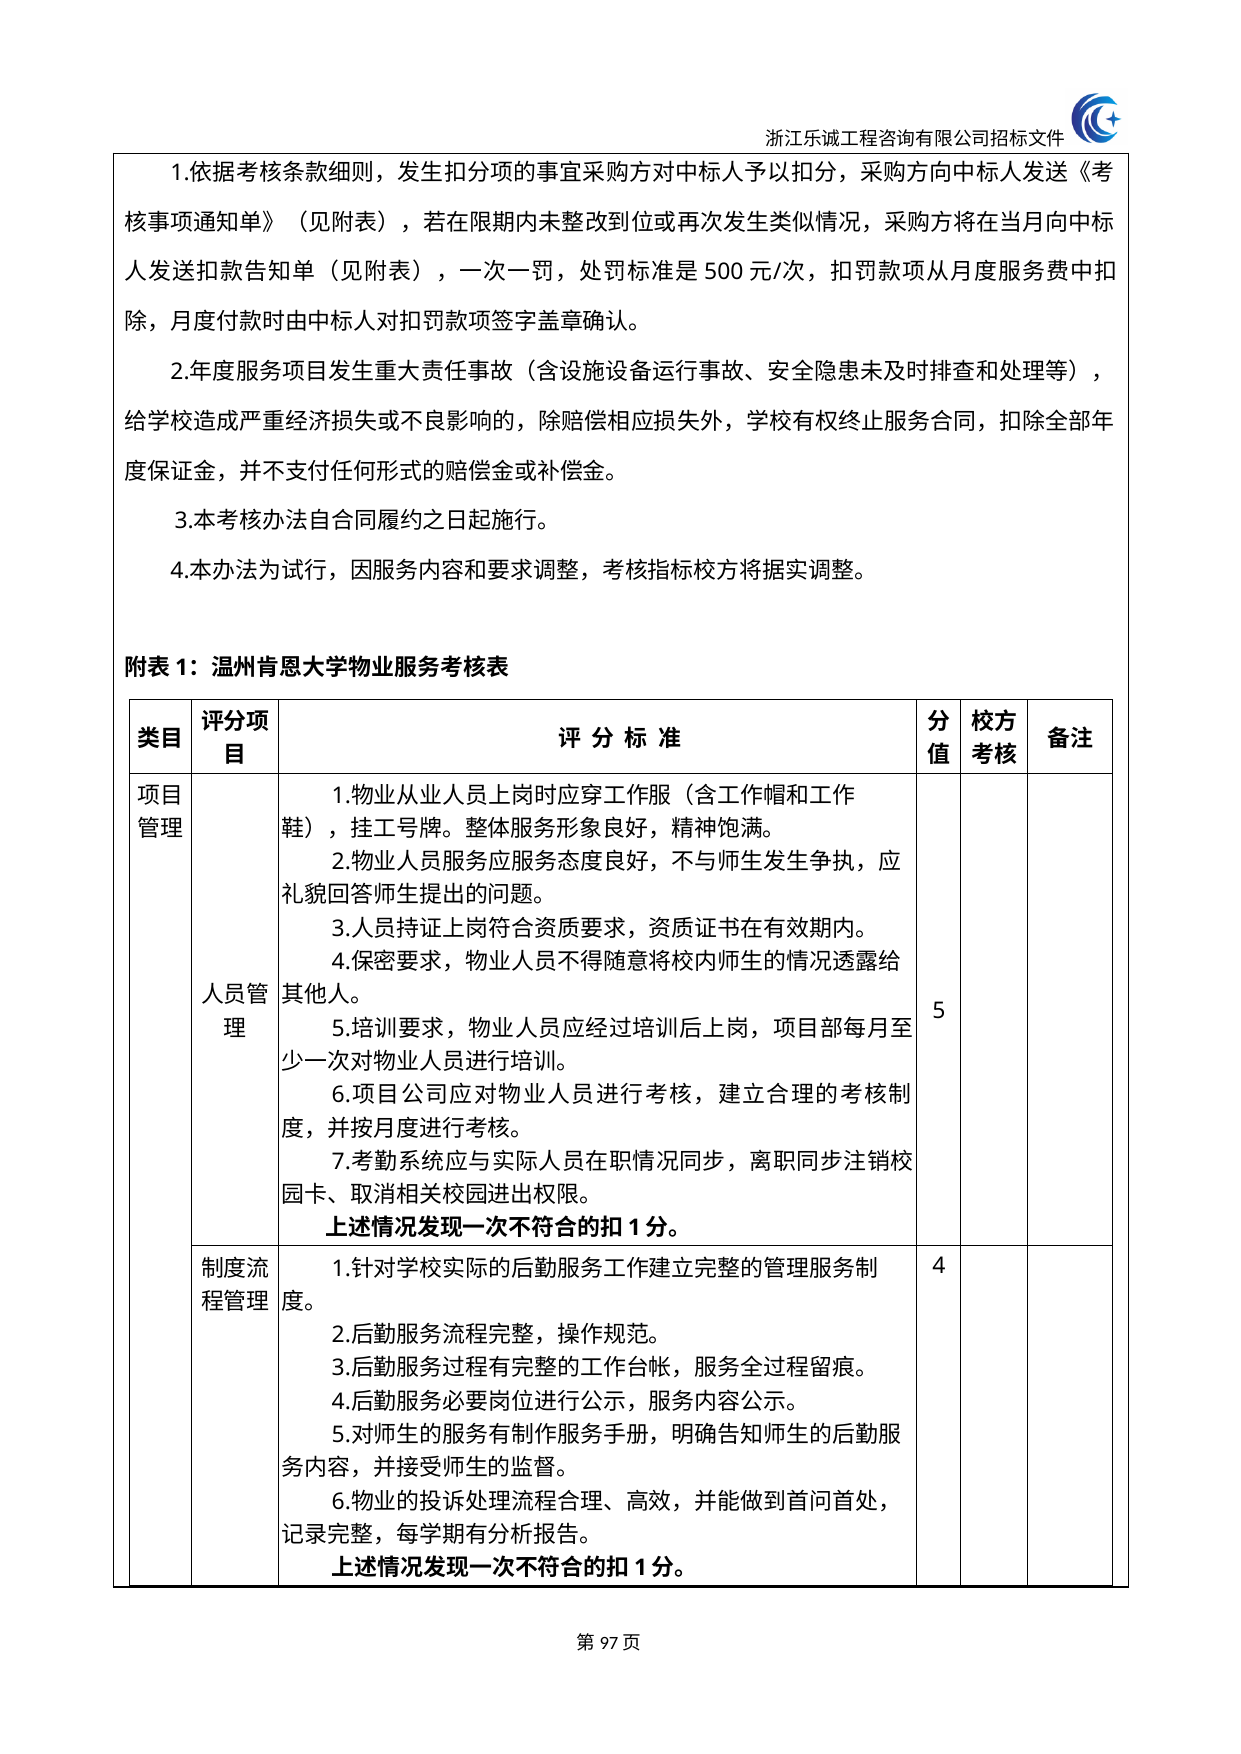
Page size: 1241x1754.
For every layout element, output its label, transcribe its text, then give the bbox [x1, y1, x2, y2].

picture [1065, 88, 1128, 145]
